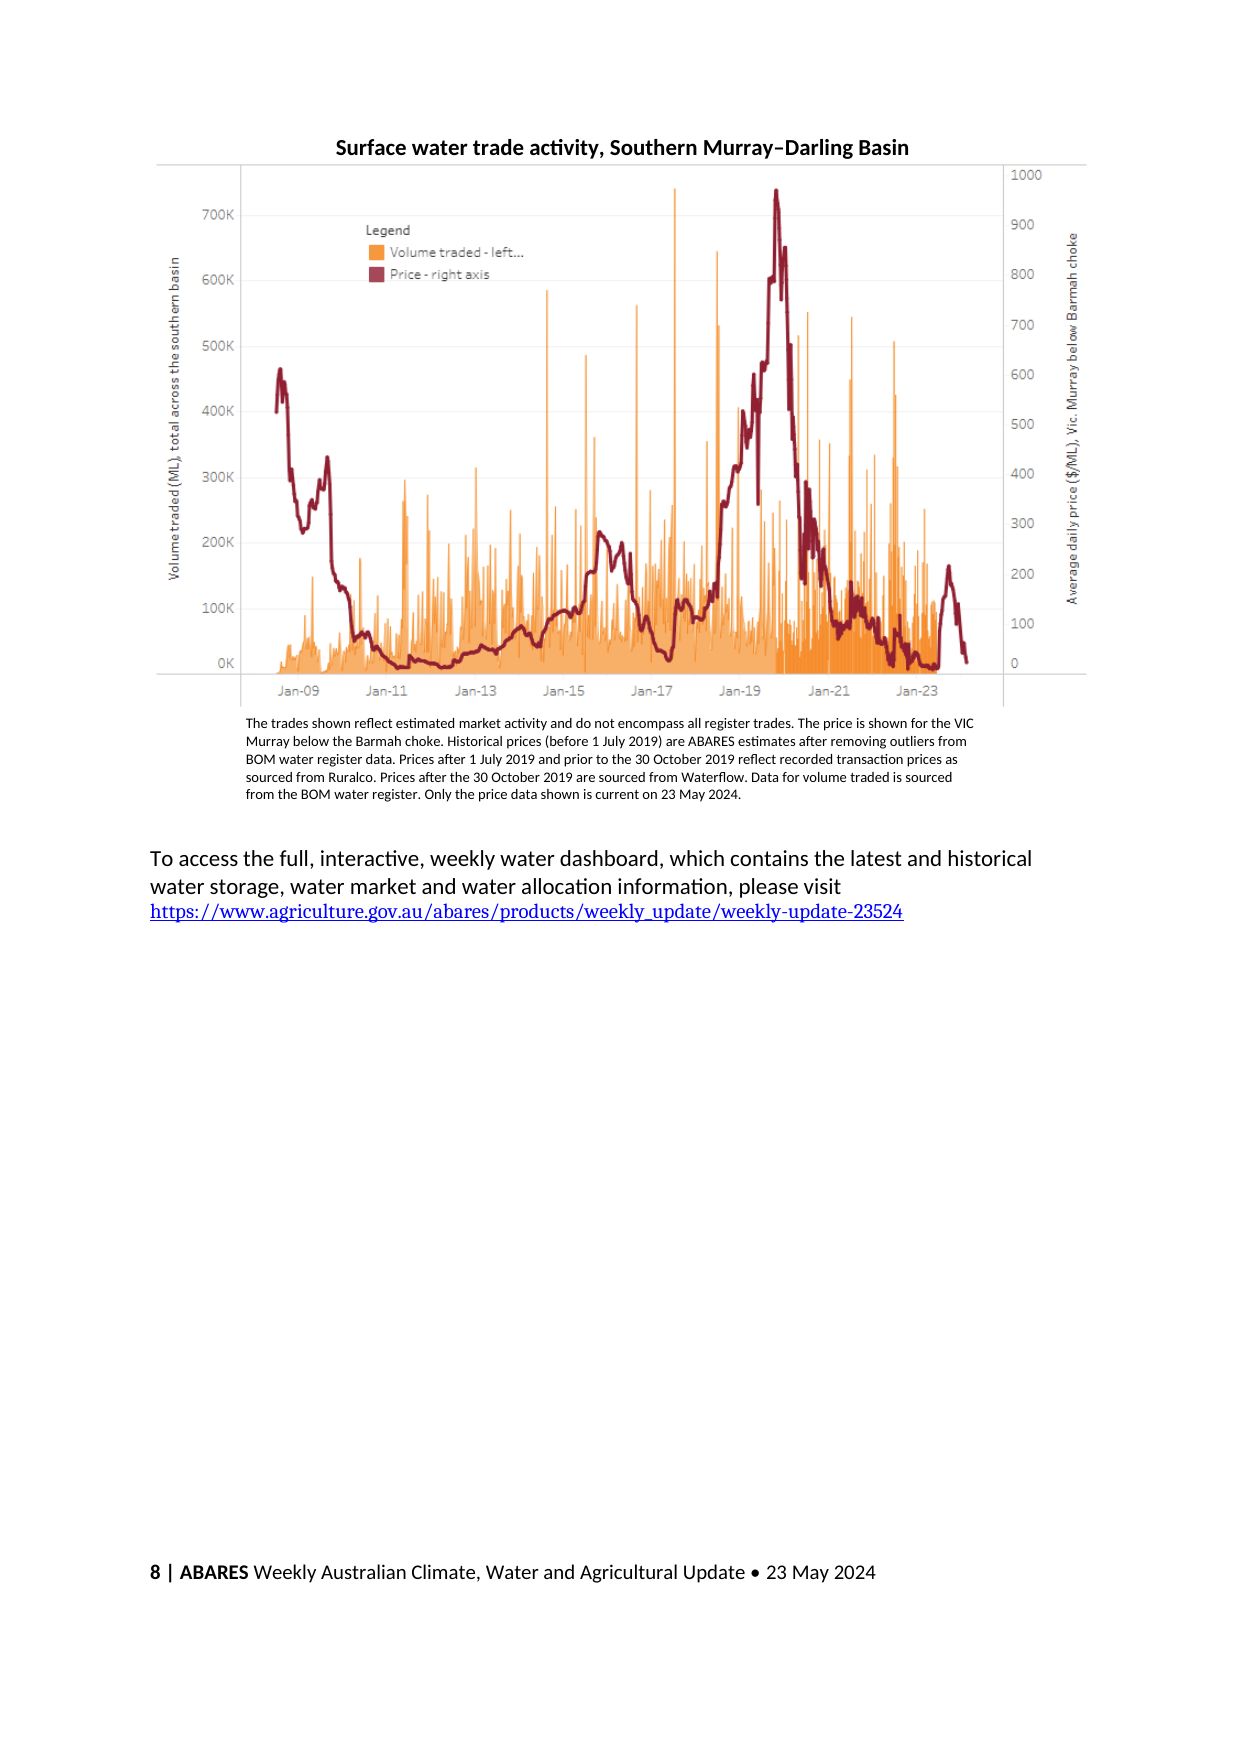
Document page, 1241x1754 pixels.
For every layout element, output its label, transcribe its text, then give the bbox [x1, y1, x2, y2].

table_header The trades shown reflect estimated market activity and do not encompass all register trades. The price is shown for the VIC Murray below the Barmah choke. Historical prices (before 1 July 2019) are ABARES estimates after removing outliers from BOM water register data. Prices after 1 July 2019 and prior to the 30 October 2019 reflect recorded transaction prices as sourced from Ruralco. Prices after the 30 October 2019 are sourced from Waterflow. Data for volume traded is sourced from the BOM water register. Only the price data shown is current on 23 May 2024. [234, 714, 991, 803]
text To access the full, interactive, weekly water dashboard, which contains the latest and historical water storage, water market and water allocation information, please visit https://www.agriculture.gov.au/abares/products/weekly_update/weekly-update-23524 [150, 844, 1090, 924]
subtitle Surface water trade activity, Southern Murray–Darling Basin [150, 133, 1090, 161]
picture [150, 161, 1091, 710]
